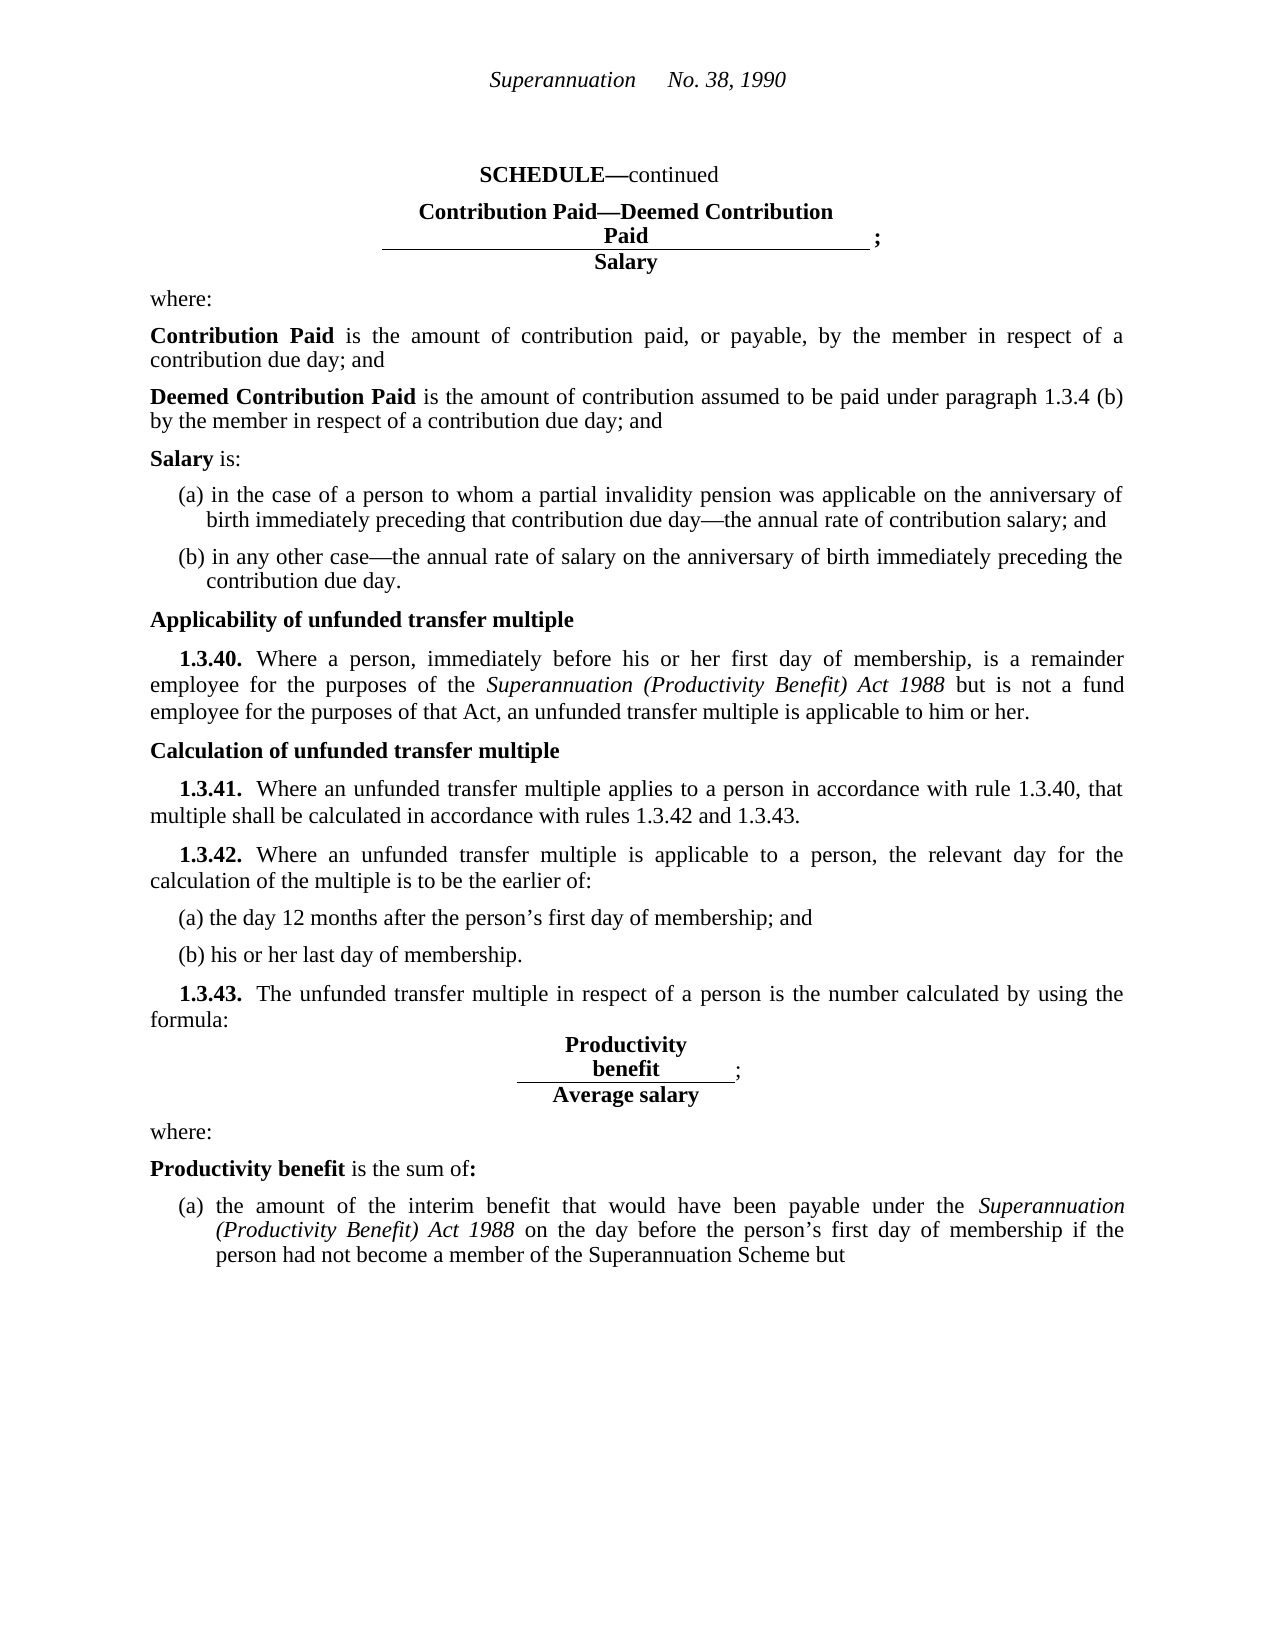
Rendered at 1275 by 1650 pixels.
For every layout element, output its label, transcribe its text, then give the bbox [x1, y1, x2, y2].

text Deemed Contribution Paid is the amount of contribution assumed to be paid under paragraph 1.3.4 (b) by the member in respect of a contribution due day; and [150, 385, 1125, 434]
text Salary is: [150, 446, 1125, 471]
text 1.3.40. Where a person, immediately before his or her first day of membership, is a remainder employee for the purposes of the Superannuation (Productivity Benefit) Act 1988 but is not a fund employee for the purposes of that Act, an unfunded transfer multiple is applicable to him or her. [150, 645, 1125, 724]
text (a) the amount of the interim benefit that would have been payable under the Superannuation (Productivity Benefit) Act 1988 on the day before the person’s first day of membership if the person had not become a member of the Superannuation Scheme but [178, 1193, 1125, 1267]
text 1.3.41. Where an unfunded transfer multiple applies to a person in accordance with rule 1.3.40, that multiple shall be calculated in accordance with rules 1.3.42 and 1.3.43. [150, 776, 1125, 828]
text where: [150, 1119, 1125, 1144]
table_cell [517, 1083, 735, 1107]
text 1.3.43. The unfunded transfer multiple in respect of a person is the number calculated by using the formula: [150, 980, 1125, 1033]
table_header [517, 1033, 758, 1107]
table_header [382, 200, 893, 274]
text Applicability of unfunded transfer multiple [150, 606, 1125, 633]
text Productivity benefit is the sum of: [150, 1157, 1125, 1181]
text 1.3.42. Where an unfunded transfer multiple is applicable to a person, the relevant day for the calculation of the multiple is to be the earlier of: [150, 841, 1125, 893]
text where: [150, 286, 1125, 311]
text Calculation of unfunded transfer multiple [150, 737, 1125, 763]
text Contribution Paid is the amount of contribution paid, or payable, by the member in respect of a contribution due day; and [150, 323, 1125, 372]
text (a) in the case of a person to whom a partial invalidity pension was applicable on the anniversary of birth immediately preceding that contribution due day—the annual rate of contribution salary; and [178, 483, 1125, 532]
text (b) in any other case—the annual rate of salary on the anniversary of birth immediately preceding the contribution due day. [178, 545, 1125, 594]
text (a) the day 12 months after the person’s first day of membership; and [178, 906, 1125, 930]
text SCHEDULE—continued [73, 162, 1125, 187]
text (b) his or her last day of membership. [178, 943, 1125, 967]
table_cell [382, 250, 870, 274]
